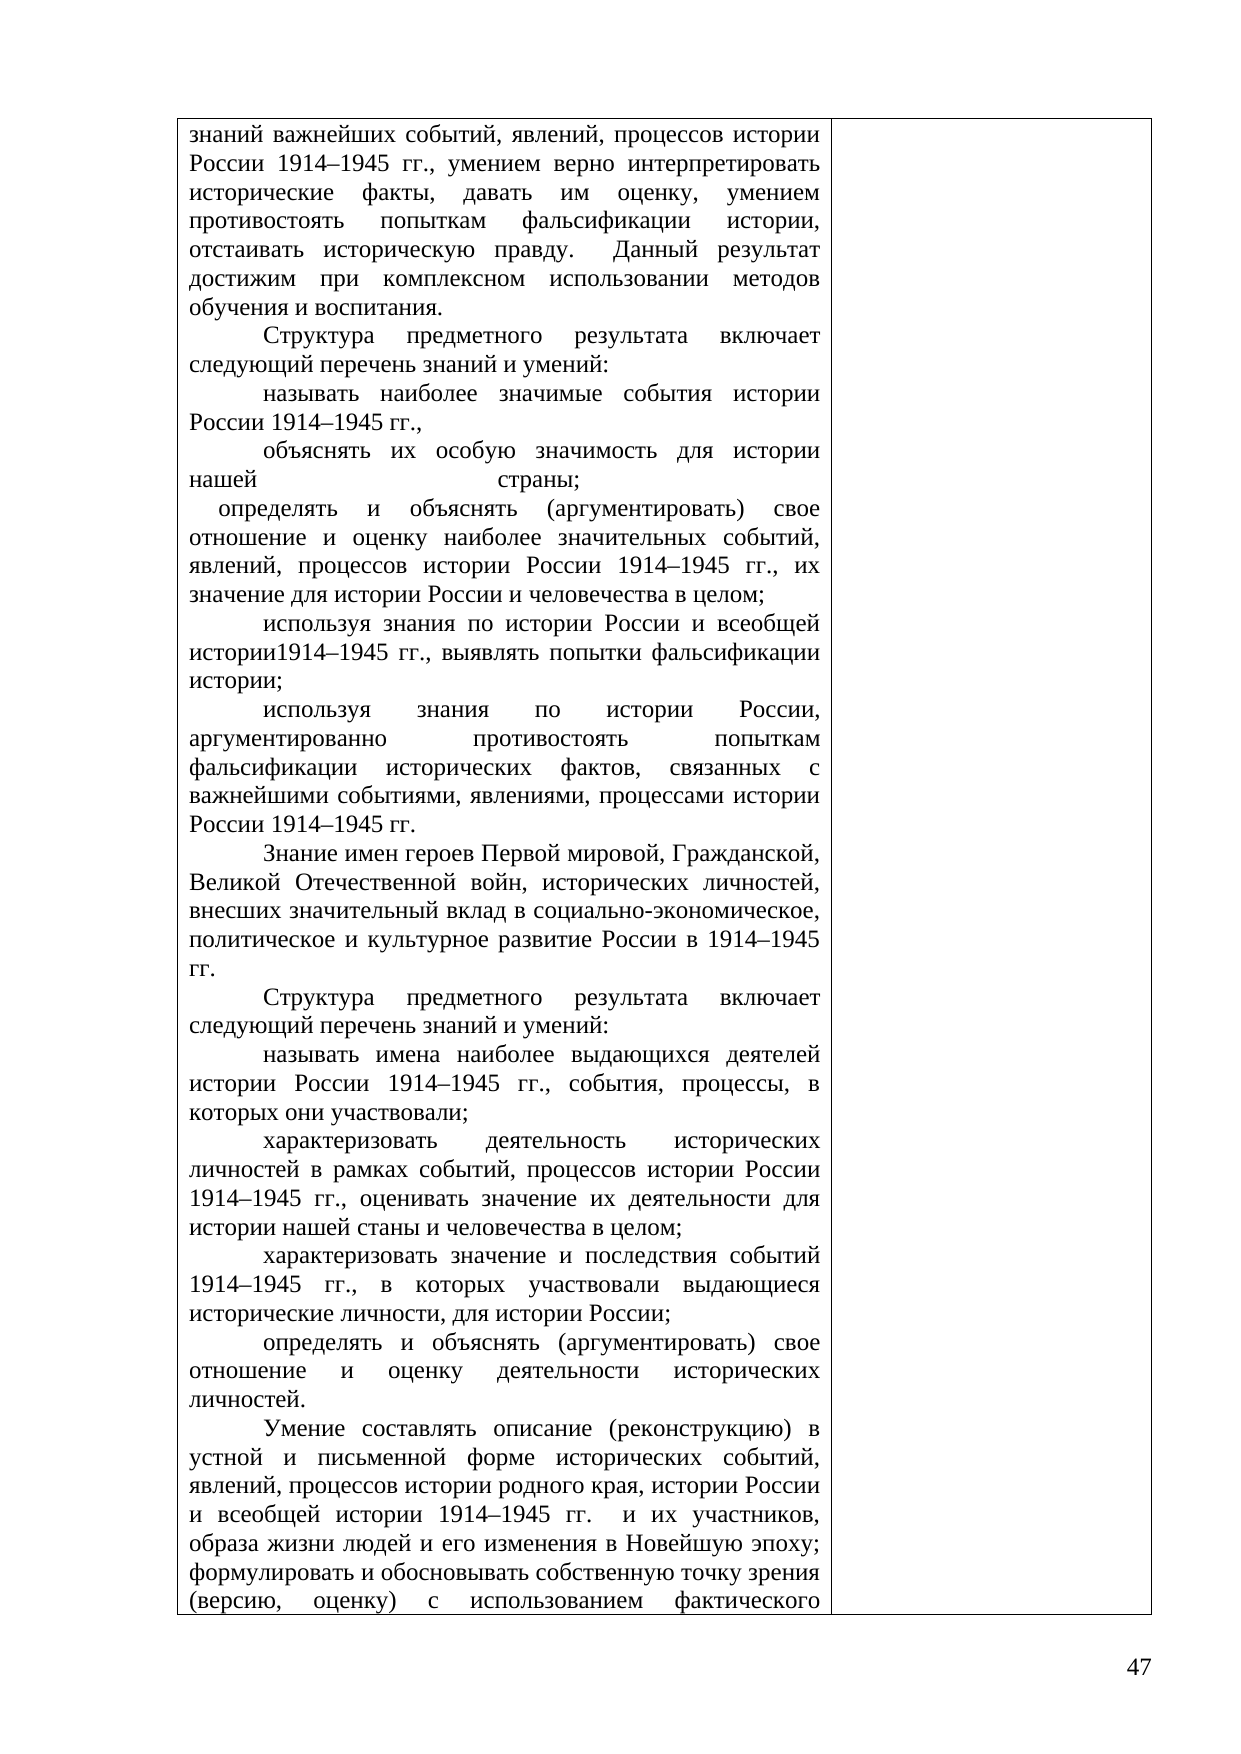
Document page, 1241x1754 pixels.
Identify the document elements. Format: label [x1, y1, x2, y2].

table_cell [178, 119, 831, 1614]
table_cell [832, 119, 1151, 1614]
